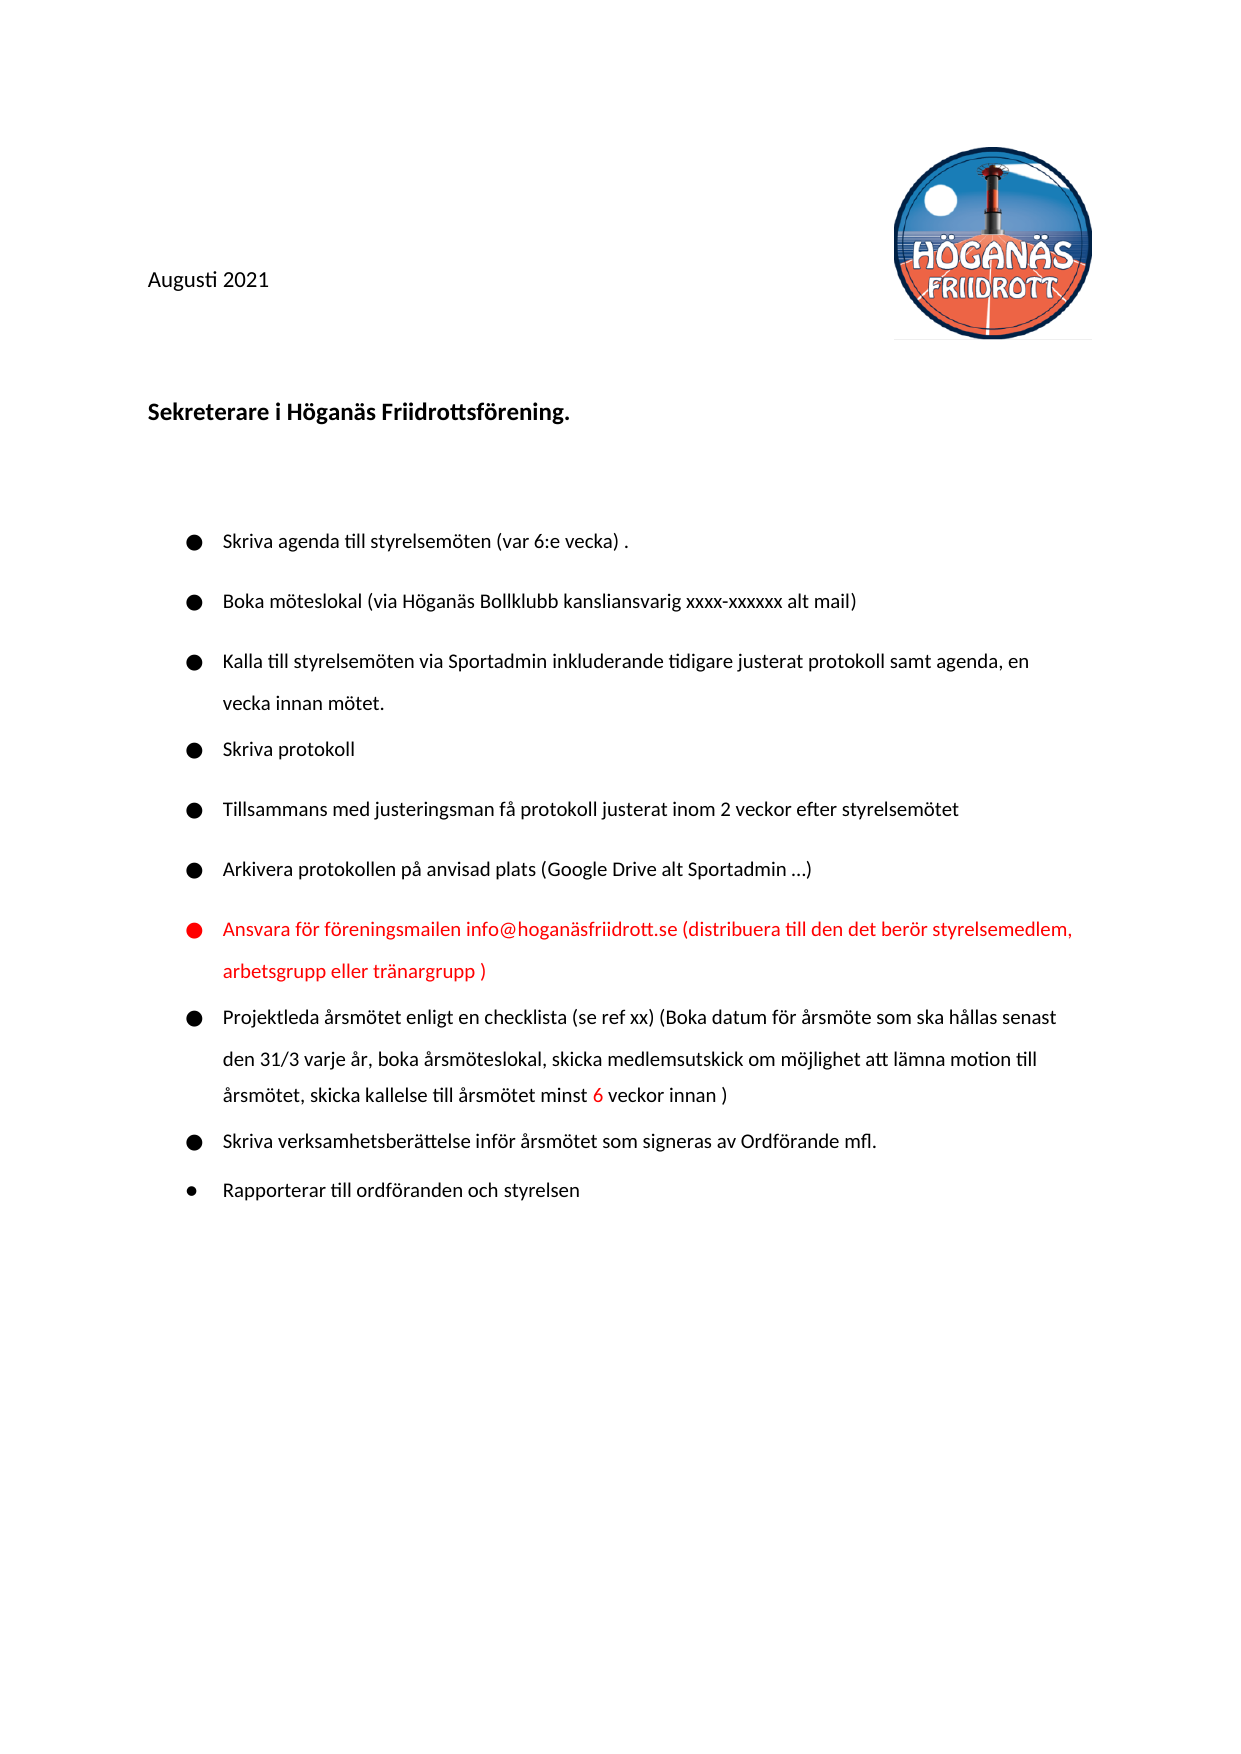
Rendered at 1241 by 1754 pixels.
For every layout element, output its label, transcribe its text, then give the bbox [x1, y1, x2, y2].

list Tillsammans med justeringsman få protokoll justerat inom 2 veckor efter styrelsemötet [185, 786, 1076, 828]
list Skriva verksamhetsberättelse inför årsmötet som signeras av Ordförande mfl. [185, 1117, 1076, 1160]
text Augusti 2021 [148, 265, 894, 293]
picture [894, 147, 1093, 340]
list Skriva agenda till styrelsemöten (var 6:e vecka) . [185, 518, 1076, 561]
list Kalla till styrelsemöten via Sportadmin inkluderande tidigare justerat protokoll samt agenda, en vecka innan mötet. [185, 637, 1076, 716]
list Boka möteslokal (via Höganäs Bollklubb kansliansvarig xxxx-xxxxxx alt mail) [185, 578, 1076, 620]
list Projektleda årsmötet enligt en checklista (se ref xx) (Boka datum för årsmöte som ska hållas senast den 31/3 varje år, boka årsmöteslokal, skicka medlemsutskick om möjlighet att lämna motion till årsmötet, skicka kallelse till årsmötet minst 6 veckor innan ) [185, 993, 1076, 1107]
list Ansvara för föreningsmailen info@hoganäsfriidrott.se (distribuera till den det berör styrelsemedlem, arbetsgrupp eller tränargrupp ) [185, 905, 1076, 983]
text Sekreterare i Höganäs Friidrottsförening. [148, 396, 1093, 426]
list Rapporterar till ordföranden och styrelsen [185, 1177, 1076, 1203]
list Arkivera protokollen på anvisad plats (Google Drive alt Sportadmin …) [185, 845, 1076, 888]
list Skriva protokoll [185, 726, 1076, 768]
